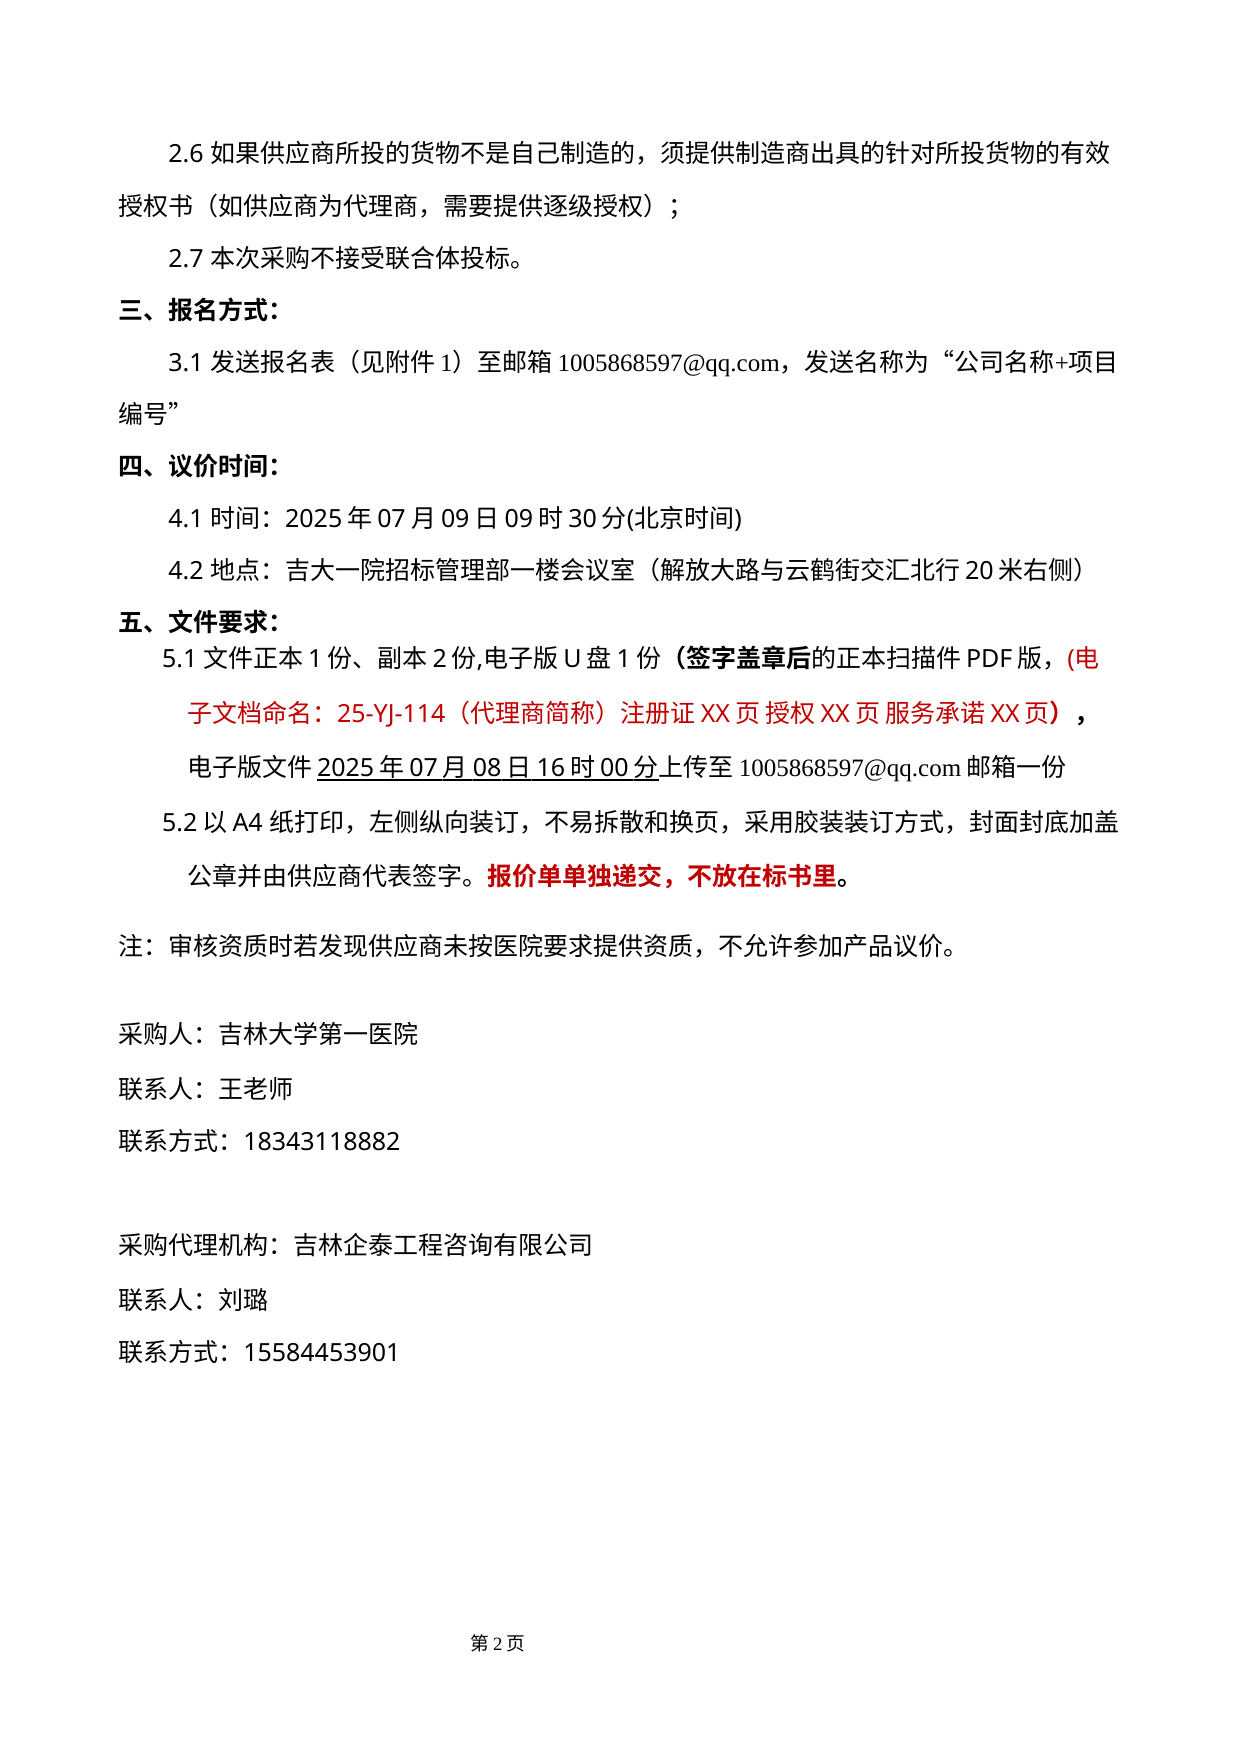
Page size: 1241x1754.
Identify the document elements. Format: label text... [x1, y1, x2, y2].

list 采购代理机构：吉林企泰工程咨询有限公司 [118, 1226, 1122, 1262]
list 注：审核资质时若发现供应商未按医院要求提供资质，不允许参加产品议价。 [118, 911, 1122, 963]
list 联系方式：15584453901 [118, 1334, 1122, 1369]
subtitle 三、报名方式： [118, 274, 1122, 326]
text 2.7 本次采购不接受联合体投标。 [118, 222, 1122, 274]
list 文件要求： [118, 587, 1122, 639]
list 采购人：吉林大学第一医院 [118, 1015, 1122, 1051]
list 联系人：王老师 [118, 1069, 1122, 1106]
list 5.1 文件正本1份、副本2份,电子版U盘1份（签字盖章后的正本扫描件PDF版，(电子文档命名：25-YJ-114（代理商简称）注册证XX页 授权XX页 服务承诺XX页），电子版文件2025年07月08日16时00分上传至1005868597@qq.com邮箱一份 [162, 639, 1122, 784]
text 3.1 发送报名表（见附件1）至邮箱1005868597@qq.com，发送名称为“公司名称+项目编号” [118, 326, 1122, 431]
text 4.1 时间：2025年07月09日09时30分(北京时间) [118, 483, 1122, 535]
list 5.2以A4 纸打印，左侧纵向装订，不易拆散和换页，采用胶装装订方式，封面封底加盖公章并由供应商代表签字。报价单单独递交，不放在标书里。 [162, 802, 1122, 893]
text 4.2 地点：吉大一院招标管理部一楼会议室（解放大路与云鹤街交汇北行20米右侧） [118, 535, 1122, 587]
list 四、议价时间： [118, 431, 1122, 483]
text 2.6 如果供应商所投的货物不是自己制造的，须提供制造商出具的针对所投货物的有效授权书（如供应商为代理商，需要提供逐级授权）； [118, 118, 1122, 222]
list 联系人：刘璐 [118, 1280, 1122, 1316]
list 联系方式：18343118882 [118, 1124, 1122, 1158]
